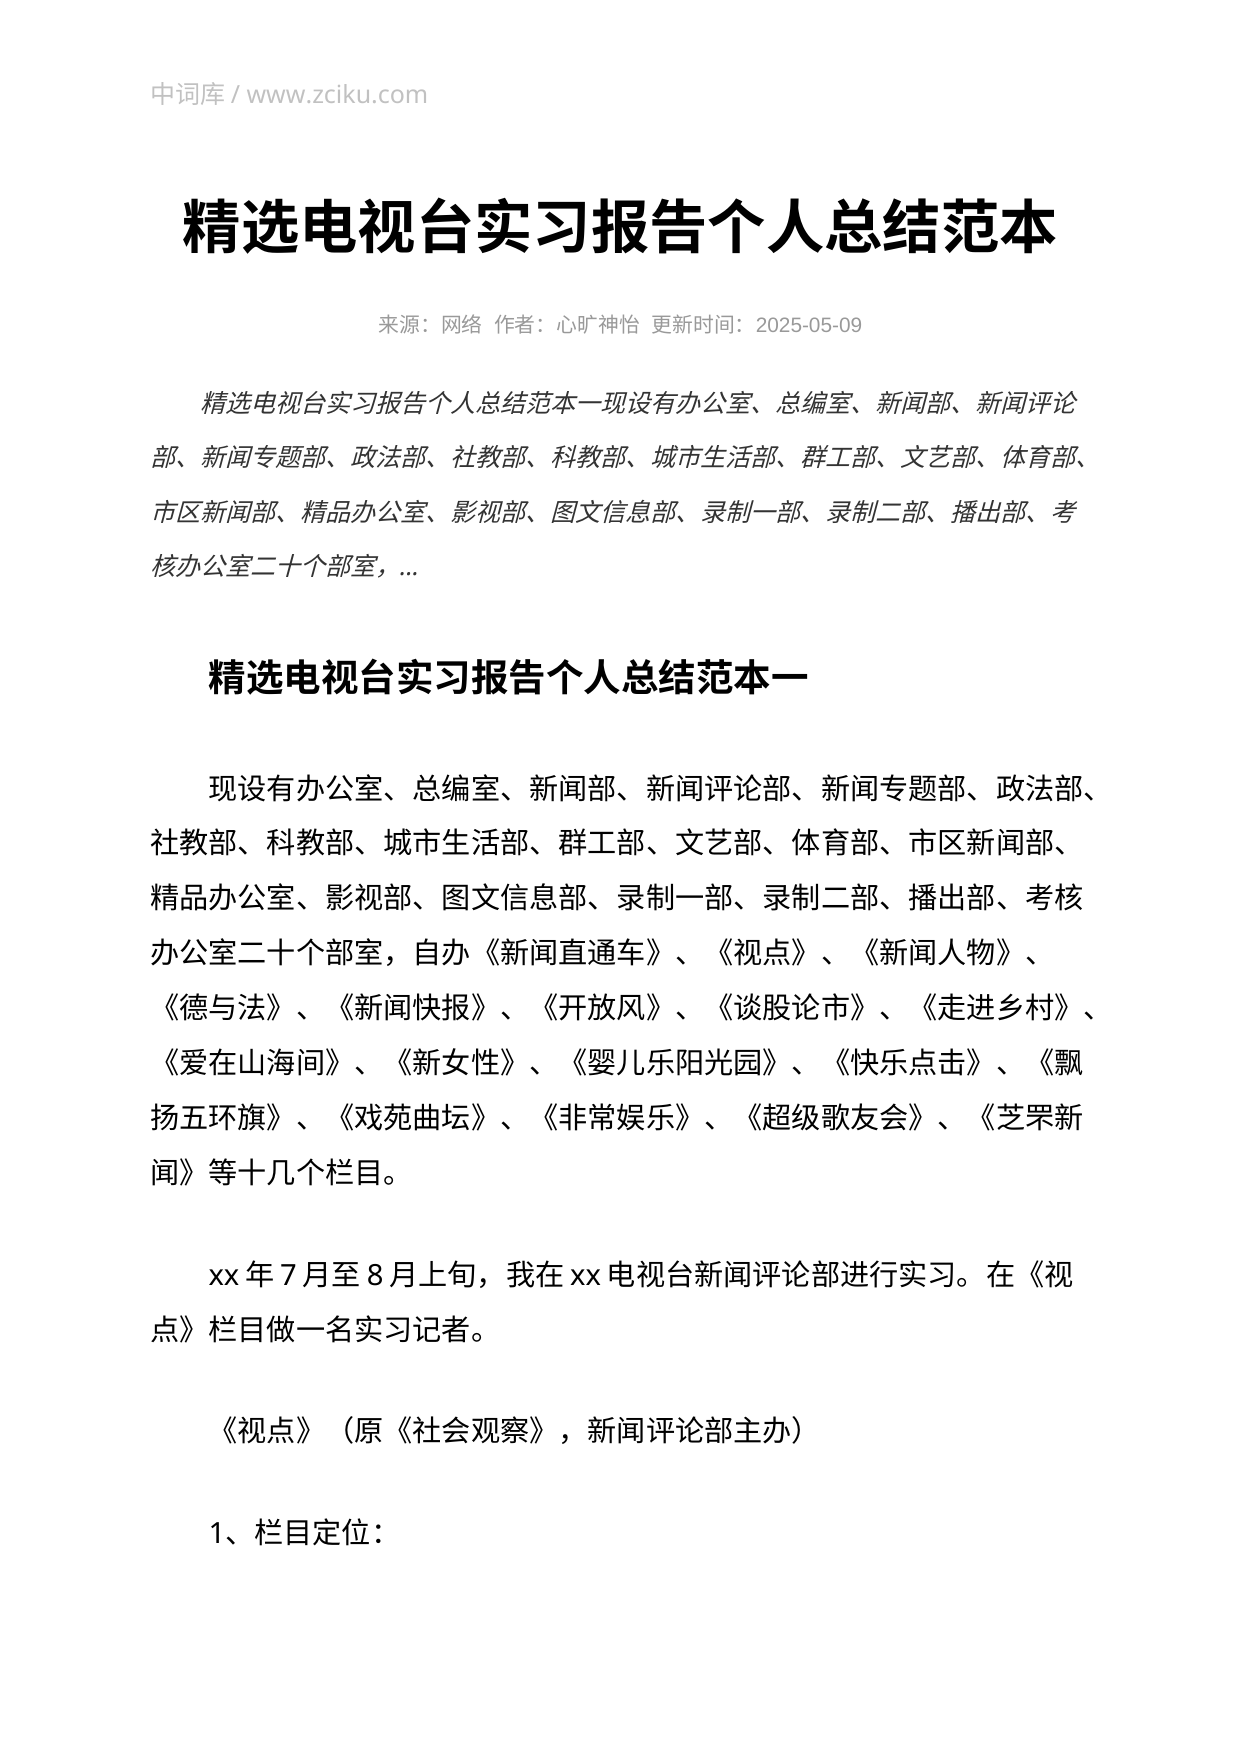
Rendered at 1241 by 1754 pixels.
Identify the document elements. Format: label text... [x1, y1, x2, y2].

text 1、栏目定位： [150, 1510, 1090, 1552]
text 《视点》（原《社会观察》，新闻评论部主办） [150, 1408, 1090, 1450]
text xx年7月至8月上旬，我在xx电视台新闻评论部进行实习。在《视点》栏目做一名实习记者。 [150, 1251, 1090, 1348]
text 精选电视台实习报告个人总结范本一 [150, 648, 1090, 702]
text 来源：网络 作者：心旷神怡 更新时间：2025-05-09 [150, 313, 1090, 337]
subtitle 精选电视台实习报告个人总结范本 [150, 181, 1090, 266]
text 现设有办公室、总编室、新闻部、新闻评论部、新闻专题部、政法部、社教部、科教部、城市生活部、群工部、文艺部、体育部、市区新闻部、精品办公室、影视部、图文信息部、录制一部、录制二部、播出部、考核办公室二十个部室，自办《新闻直通车》、《视点》、《新闻人物》、《德与法》、《新闻快报》、《开放风》、《谈股论市》、《走进乡村》、《爱在山海间》、《新女性》、《婴儿乐阳光园》、《快乐点击》、《飘扬五环旗》、《戏苑曲坛》、《非常娱乐》、《超级歌友会》、《芝罘新闻》等十几个栏目。 [150, 765, 1090, 1192]
text 精选电视台实习报告个人总结范本一现设有办公室、总编室、新闻部、新闻评论部、新闻专题部、政法部、社教部、科教部、城市生活部、群工部、文艺部、体育部、市区新闻部、精品办公室、影视部、图文信息部、录制一部、录制二部、播出部、考核办公室二十个部室，... [150, 383, 1090, 583]
